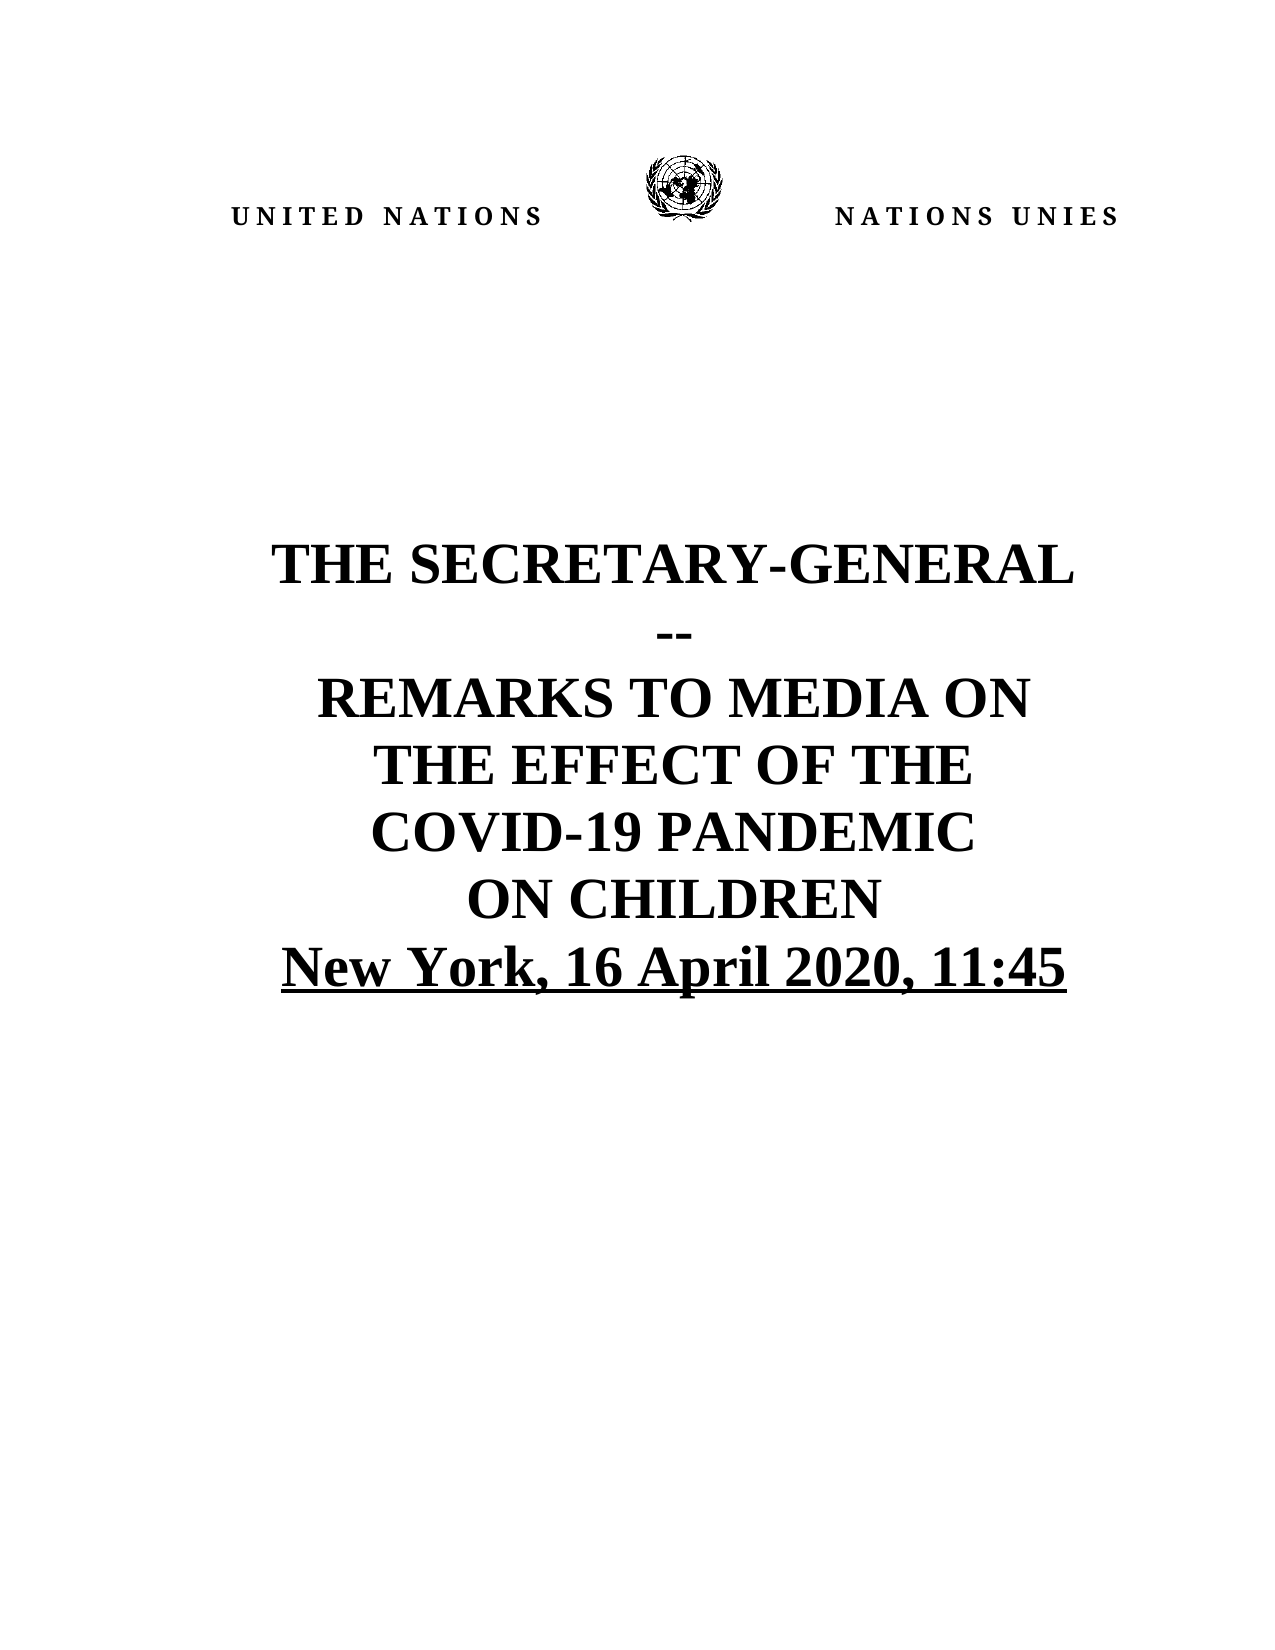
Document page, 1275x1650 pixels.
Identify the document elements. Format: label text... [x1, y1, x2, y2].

text -- [150, 596, 1198, 663]
text New York, 16 April 2020, 11:45 [150, 931, 1198, 998]
text COVID-19 PANDEMIC [150, 797, 1198, 864]
text REMARKS TO MEDIA ON [150, 663, 1198, 730]
text THE SECRETARY-GENERAL [150, 529, 1198, 596]
text ON CHILDREN [150, 864, 1198, 931]
text U N I T E D N A T I O N S N A T I O N S U N I E S [150, 150, 1198, 232]
text THE EFFECT OF THE [150, 730, 1198, 797]
picture [644, 150, 725, 225]
